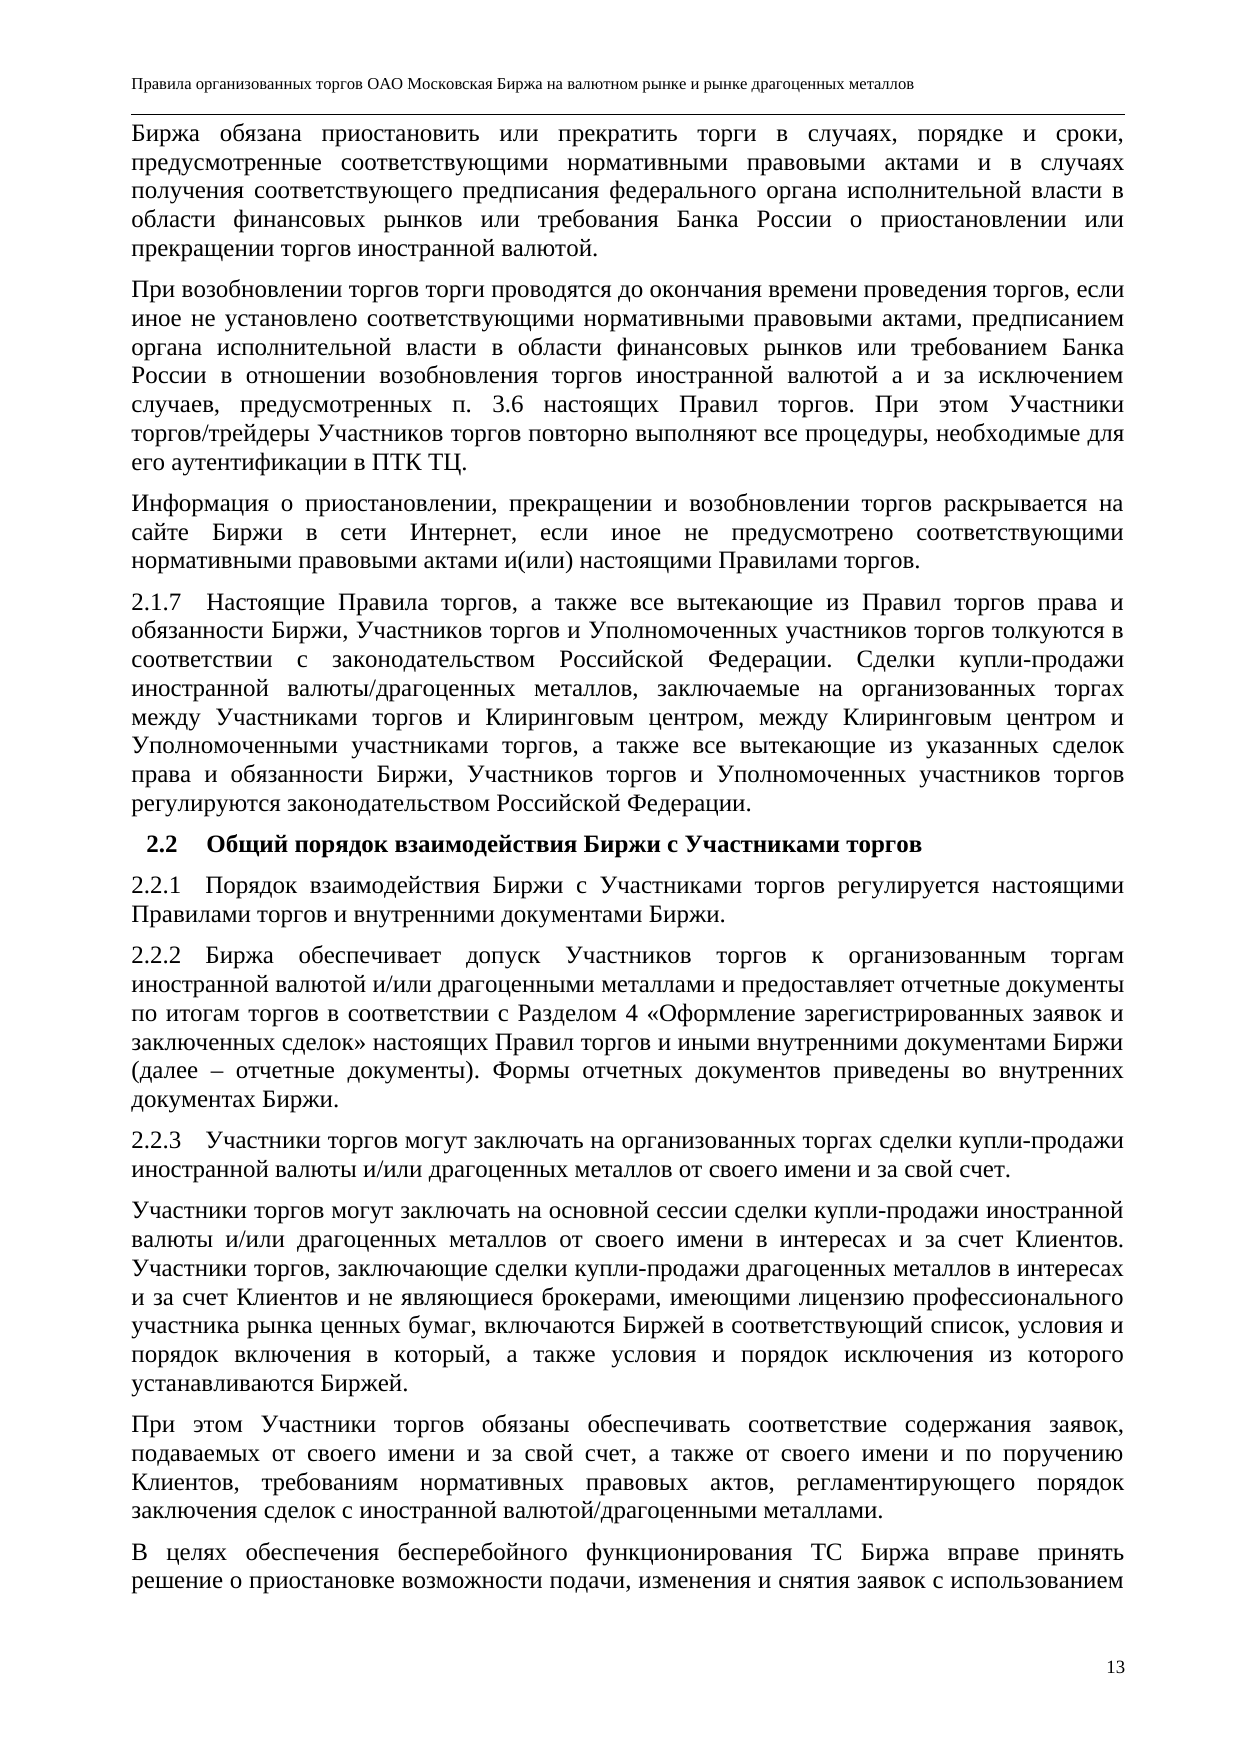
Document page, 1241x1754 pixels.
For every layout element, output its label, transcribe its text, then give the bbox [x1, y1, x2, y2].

list Биржа обеспечивает допуск Участников торгов к организованным торгам иностранной валютой и/или драгоценными металлами и предоставляет отчетные документы по итогам торгов в соответствии с Разделом 4 «Оформление зарегистрированных заявок и заключенных сделок» настоящих Правил торгов и иными внутренними документами Биржи (далее – отчетные документы). Формы отчетных документов приведены во внутренних документах Биржи. [131, 941, 1125, 1113]
text Общий порядок взаимодействия Биржи с Участниками торгов [146, 829, 1125, 858]
text При возобновлении торгов торги проводятся до окончания времени проведения торгов, если иное не установлено соответствующими нормативными правовыми актами, предписанием органа исполнительной власти в области финансовых рынков или требованием Банка России в отношении возобновления торгов иностранной валютой а и за исключением случаев, предусмотренных п. 3.6 настоящих Правил торгов. При этом Участники торгов/трейдеры Участников торгов повторно выполняют все процедуры, необходимые для его аутентификации в ПТК ТЦ. [131, 274, 1125, 476]
list При этом Участники торгов обязаны обеспечивать соответствие содержания заявок, подаваемых от своего имени и за свой счет, а также от своего имени и по поручению Клиентов, требованиям нормативных правовых актов, регламентирующего порядок заключения сделок с иностранной валютой/драгоценными металлами. [131, 1409, 1125, 1524]
list Порядок взаимодействия Биржи с Участниками торгов регулируется настоящими Правилами торгов и внутренними документами Биржи. [131, 871, 1125, 928]
subtitle Настоящие Правила торгов, а также все вытекающие из Правил торгов права и обязанности Биржи, Участников торгов и Уполномоченных участников торгов толкуются в соответствии с законодательством Российской Федерации. Сделки купли-продажи иностранной валюты/драгоценных металлов, заключаемые на организованных торгах между Участниками торгов и Клиринговым центром, между Клиринговым центром и Уполномоченными участниками торгов, а также все вытекающие из указанных сделок права и обязанности Биржи, Участников торгов и Уполномоченных участников торгов регулируются законодательством Российской Федерации. [131, 587, 1125, 817]
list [131, 1537, 1125, 1594]
text Биржа обязана приостановить или прекратить торги в случаях, порядке и сроки, предусмотренные соответствующими нормативными правовыми актами и в случаях получения соответствующего предписания федерального органа исполнительной власти в области финансовых рынков или требования Банка России о приостановлении или прекращении торгов иностранной валютой. [131, 118, 1125, 262]
list Участники торгов могут заключать на организованных торгах сделки купли-продажи иностранной валюты и/или драгоценных металлов от своего имени и за свой счет. [131, 1126, 1125, 1183]
list Участники торгов могут заключать на основной сессии сделки купли-продажи иностранной валюты и/или драгоценных металлов от своего имени в интересах и за счет Клиентов. Участники торгов, заключающие сделки купли-продажи драгоценных металлов в интересах и за счет Клиентов и не являющиеся брокерами, имеющими лицензию профессионального участника рынка ценных бумаг, включаются Биржей в соответствующий список, условия и порядок включения в который, а также условия и порядок исключения из которого устанавливаются Биржей. [131, 1196, 1125, 1397]
text Информация о приостановлении, прекращении и возобновлении торгов раскрывается на сайте Биржи в сети Интернет, если иное не предусмотрено соответствующими нормативными правовыми актами и(или) настоящими Правилами торгов. [131, 488, 1125, 574]
